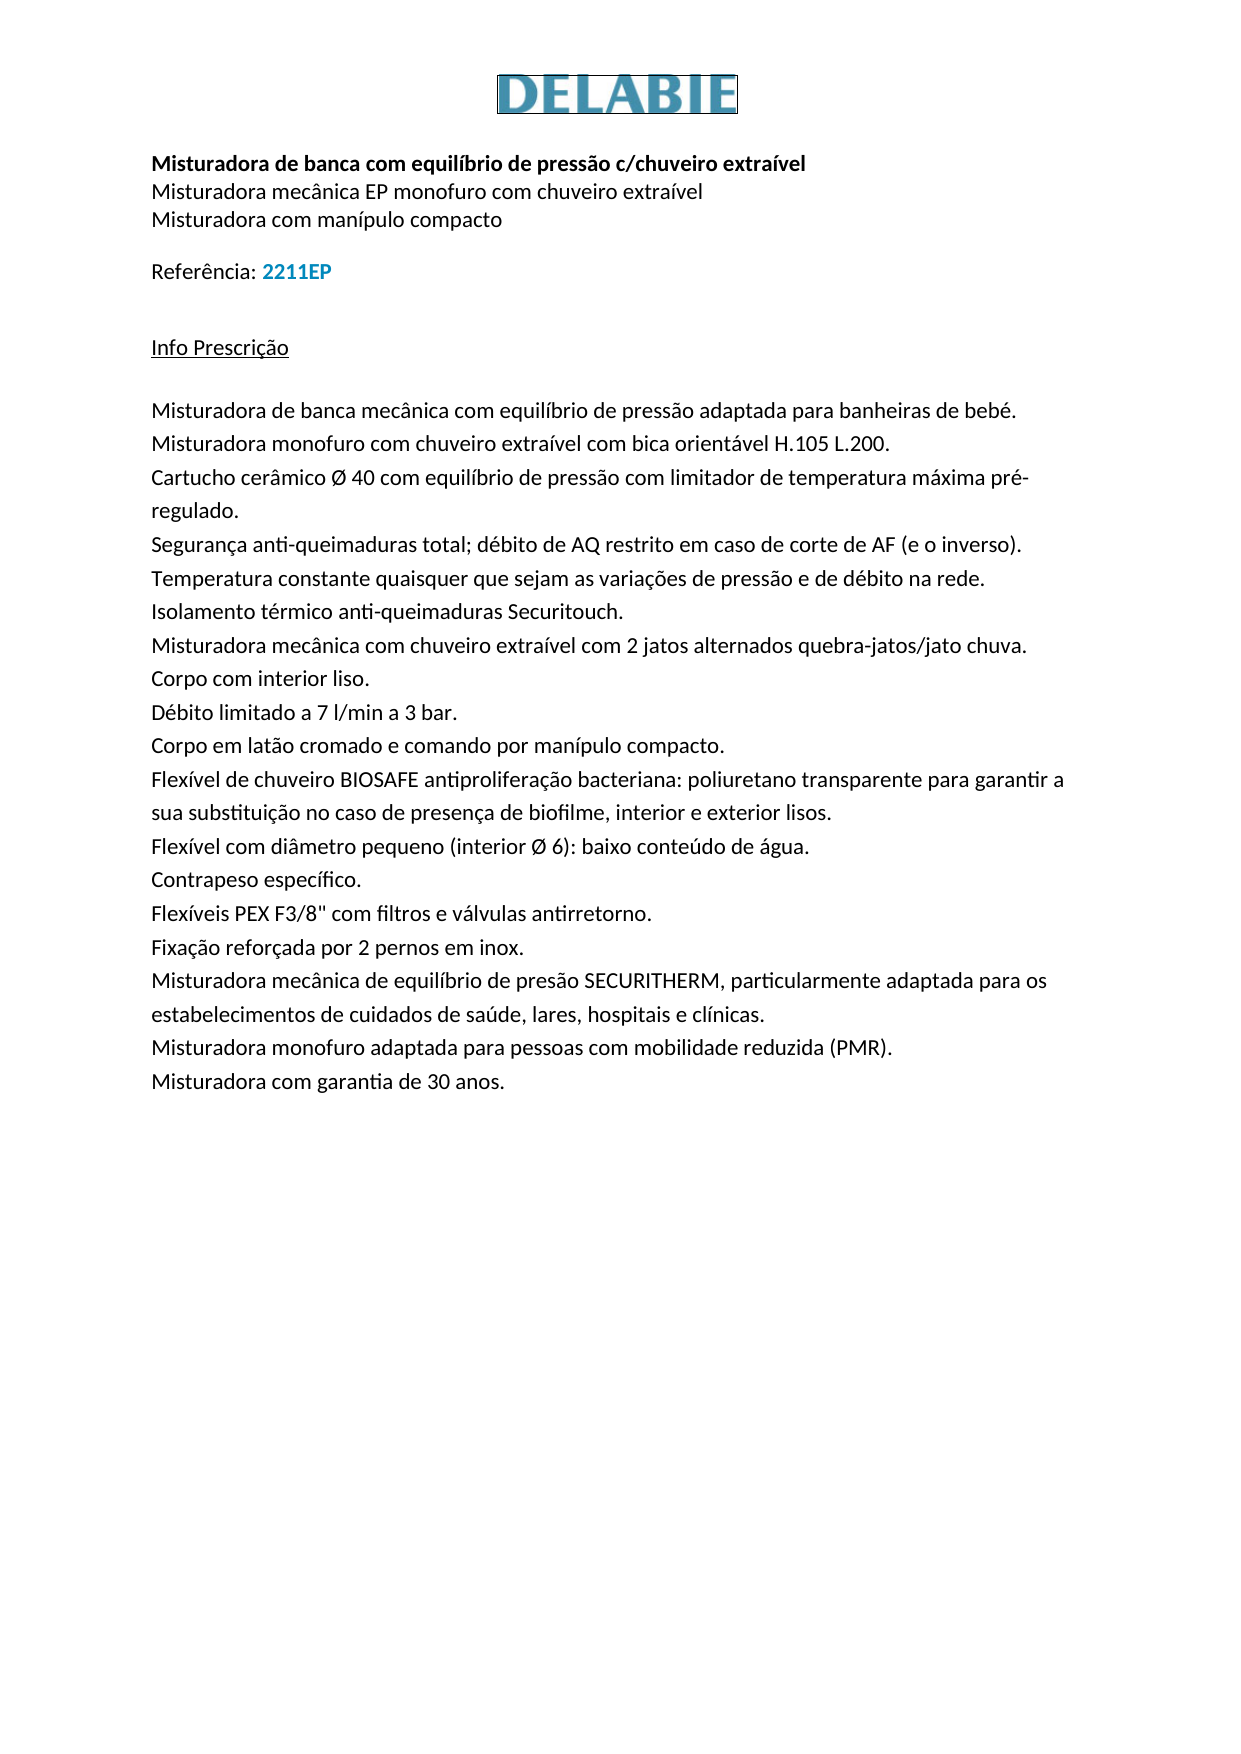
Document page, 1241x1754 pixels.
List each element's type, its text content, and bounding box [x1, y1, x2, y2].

text Corpo em latão cromado e comando por manípulo compacto. [151, 731, 1084, 759]
text Misturadora de banca com equilíbrio de pressão c/chuveiro extraível [151, 149, 1084, 177]
text Isolamento térmico anti-queimaduras Securitouch. [151, 597, 1084, 625]
text Flexível com diâmetro pequeno (interior Ø 6): baixo conteúdo de água. [151, 832, 1084, 860]
text Misturadora com garantia de 30 anos. [151, 1067, 1084, 1095]
text Misturadora monofuro adaptada para pessoas com mobilidade reduzida (PMR). [151, 1033, 1084, 1061]
picture [498, 76, 737, 113]
text Misturadora mecânica EP monofuro com chuveiro extraível [151, 177, 1084, 205]
text Segurança anti-queimaduras total; débito de AQ restrito em caso de corte de AF (e o inverso). [151, 530, 1084, 558]
text Temperatura constante quaisquer que sejam as variações de pressão e de débito na rede. [151, 564, 1084, 592]
text Misturadora monofuro com chuveiro extraível com bica orientável H.105 L.200. [151, 429, 1084, 458]
text Flexível de chuveiro BIOSAFE antiproliferação bacteriana: poliuretano transparente para garantir a sua substituição no caso de presença de biofilme, interior e exterior lisos. [151, 765, 1084, 827]
text Corpo com interior liso. [151, 664, 1084, 692]
text Referência: 2211EP [151, 257, 1084, 285]
text Flexíveis PEX F3/8" com filtros e válvulas antirretorno. [151, 899, 1084, 927]
text Misturadora com manípulo compacto [151, 205, 1084, 233]
text Débito limitado a 7 l/min a 3 bar. [151, 698, 1084, 726]
text Misturadora mecânica de equilíbrio de presão SECURITHERM, particularmente adaptada para os estabelecimentos de cuidados de saúde, lares, hospitais e clínicas. [151, 966, 1084, 1028]
text Cartucho cerâmico Ø 40 com equilíbrio de pressão com limitador de temperatura máxima pré-regulado. [151, 463, 1084, 525]
text Info Prescrição [151, 333, 1084, 361]
text Contrapeso específico. [151, 866, 1084, 894]
text Fixação reforçada por 2 pernos em inox. [151, 933, 1084, 961]
text Misturadora de banca mecânica com equilíbrio de pressão adaptada para banheiras de bebé. [151, 396, 1084, 424]
text Misturadora mecânica com chuveiro extraível com 2 jatos alternados quebra-jatos/jato chuva. [151, 631, 1084, 659]
